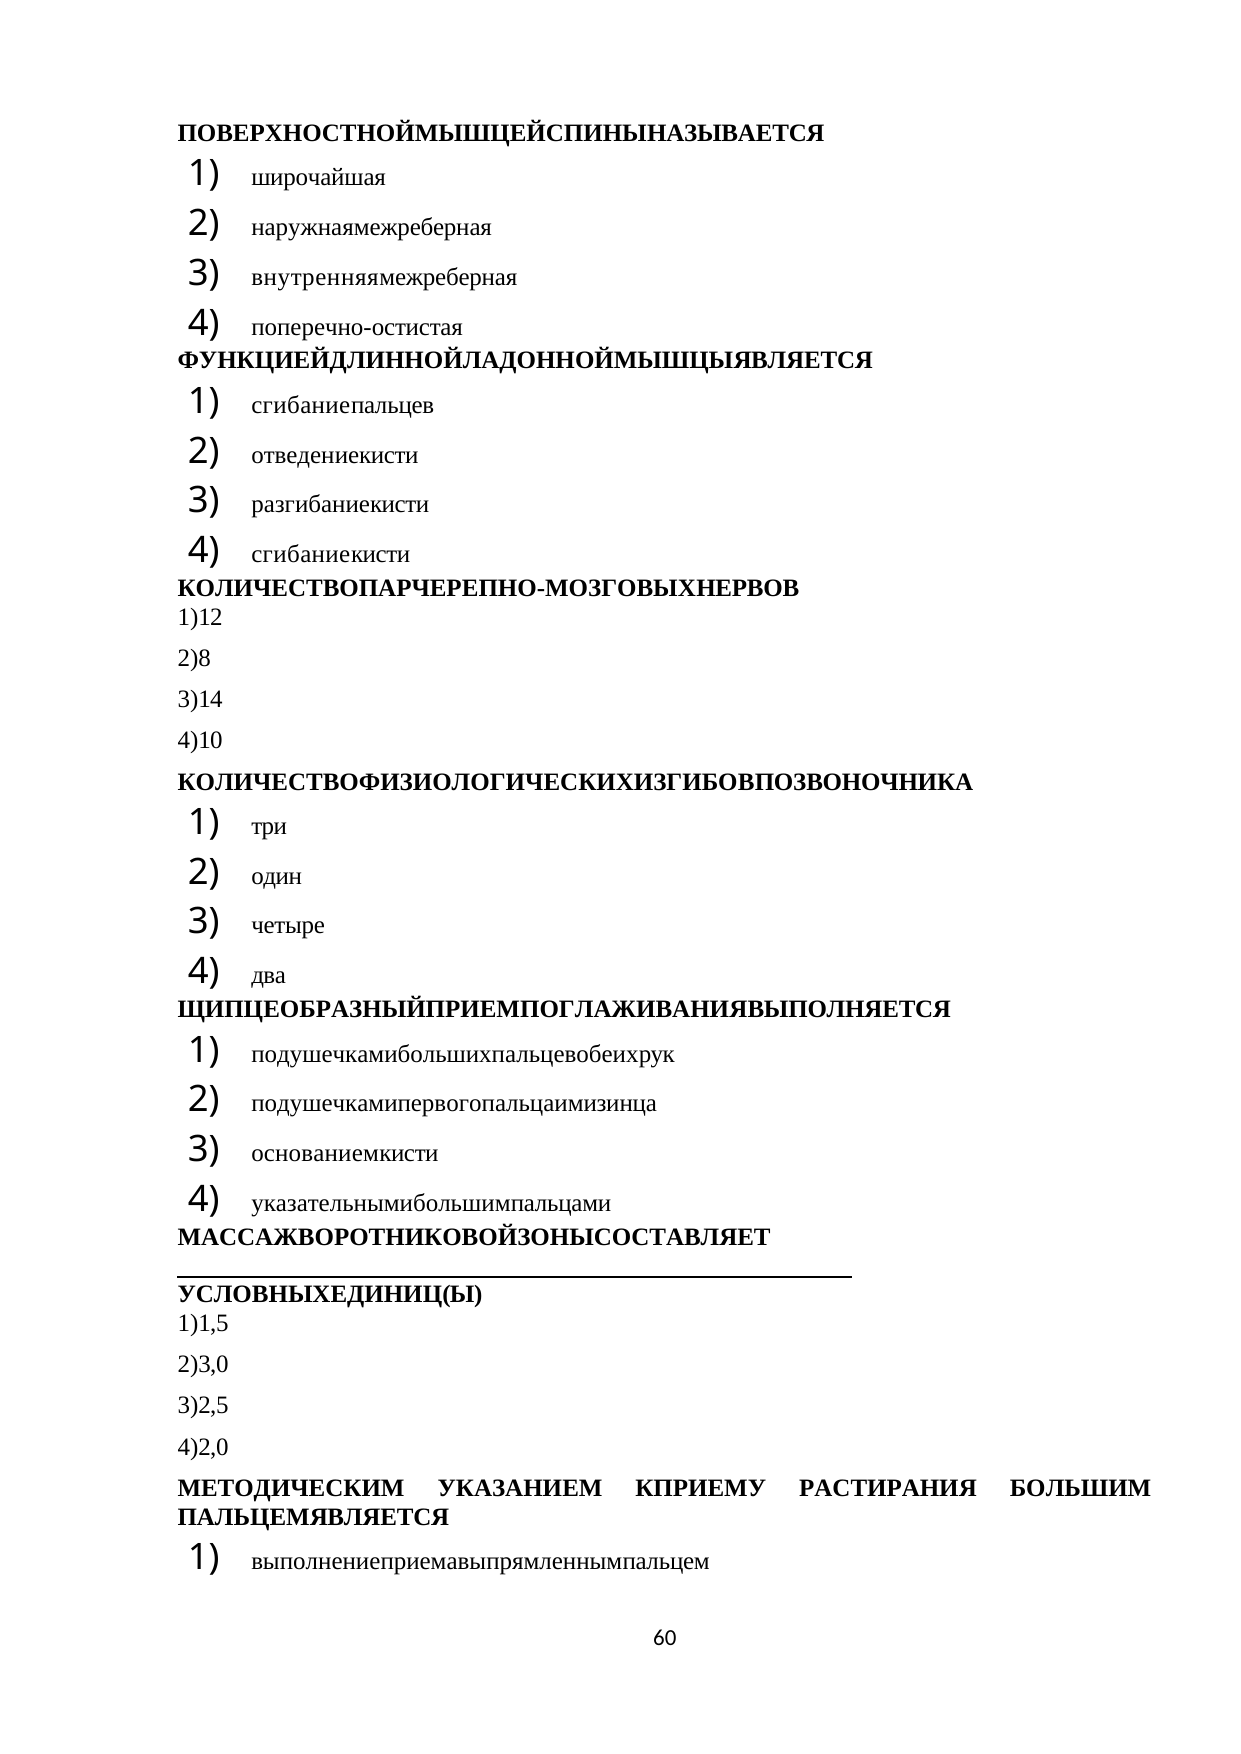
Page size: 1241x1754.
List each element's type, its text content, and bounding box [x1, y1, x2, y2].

list сгибаниепальцев [188, 374, 1152, 424]
text 3)14 [177, 684, 1152, 713]
text МЕТОДИЧЕСКИМ УКАЗАНИЕМ КПРИЕМУ РАСТИРАНИЯ БОЛЬШИМ ПАЛЬЦЕМЯВЛЯЕТСЯ [177, 1473, 1152, 1531]
list наружнаямежреберная [188, 197, 1152, 246]
list разгибаниекисти [188, 474, 1152, 523]
list два [188, 945, 1152, 994]
text ЩИПЦЕОБРАЗНЫЙПРИЕМПОГЛАЖИВАНИЯВЫПОЛНЯЕТСЯ [177, 994, 1152, 1023]
list указательнымибольшимпальцами [188, 1172, 1152, 1222]
text ФУНКЦИЕЙДЛИННОЙЛАДОННОЙМЫШЦЫЯВЛЯЕТСЯ [177, 346, 1152, 374]
list отведениекисти [188, 424, 1152, 474]
text 2)3,0 [177, 1349, 1152, 1378]
text 4)10 [177, 726, 1152, 754]
list сгибаниекисти [188, 523, 1152, 573]
list поперечно-остистая [188, 296, 1152, 346]
list основаниемкисти [188, 1122, 1152, 1172]
text 3)2,5 [177, 1391, 1152, 1419]
list четыре [188, 895, 1152, 945]
text 2)8 [177, 643, 1152, 672]
list выполнениеприемавыпрямленнымпальцем [188, 1531, 1152, 1580]
text 4)2,0 [177, 1432, 1152, 1461]
list один [188, 845, 1152, 895]
list подушечкамибольшихпальцевобеихрук [188, 1023, 1152, 1073]
text ПОВЕРХНОСТНОЙМЫШЦЕЙСПИНЫНАЗЫВАЕТСЯ [177, 118, 1152, 147]
list широчайшая [188, 147, 1152, 197]
text КОЛИЧЕСТВОПАРЧЕРЕПНО-МОЗГОВЫХНЕРВОВ [177, 573, 1152, 602]
list внутренняямежреберная [188, 246, 1152, 296]
text МАССАЖВОРОТНИКОВОЙЗОНЫСОСТАВЛЯЕТ УСЛОВНЫХЕДИНИЦ(Ы) [177, 1222, 1152, 1308]
text 1)12 [177, 602, 1152, 631]
text КОЛИЧЕСТВОФИЗИОЛОГИЧЕСКИХИЗГИБОВПОЗВОНОЧНИКА [177, 767, 1152, 796]
list подушечкамипервогопальцаимизинца [188, 1073, 1152, 1122]
list три [188, 796, 1152, 845]
text 1)1,5 [177, 1308, 1152, 1337]
